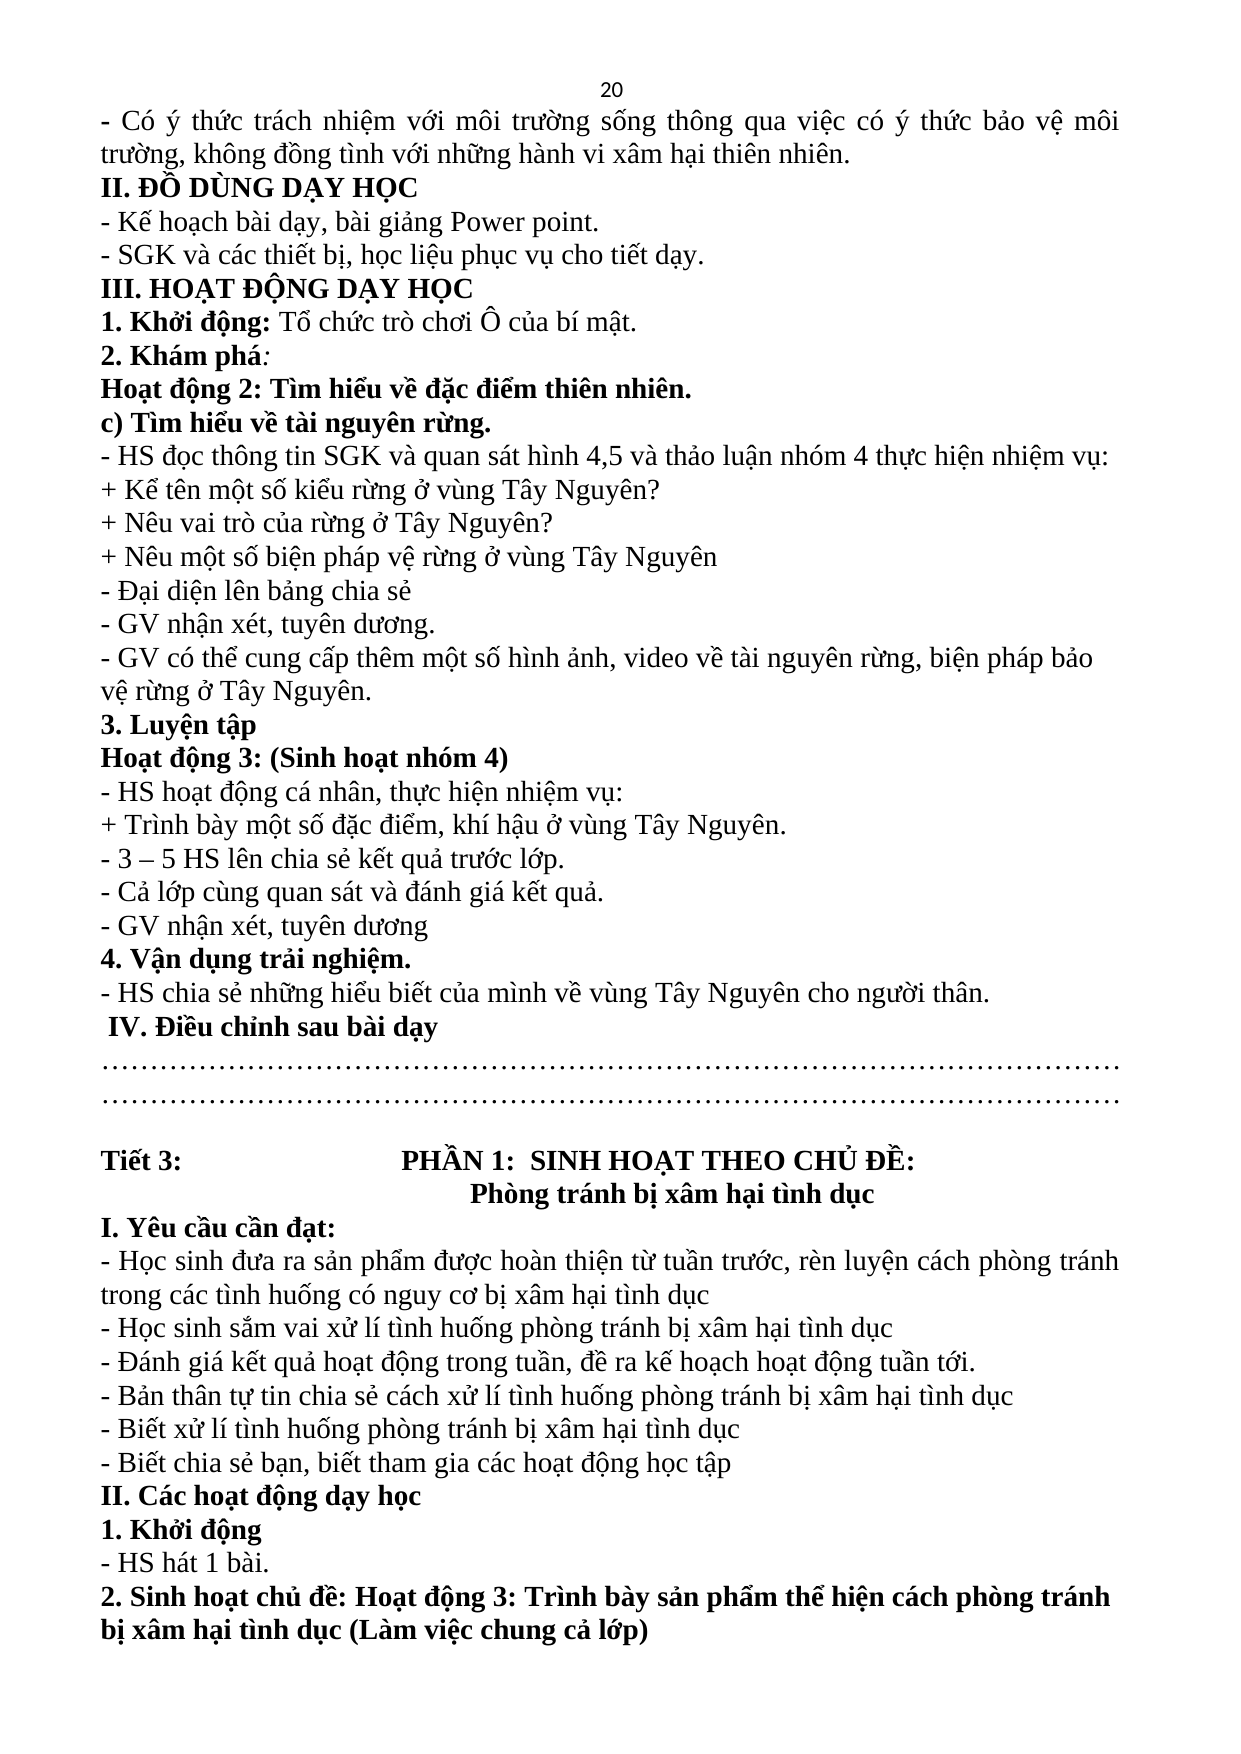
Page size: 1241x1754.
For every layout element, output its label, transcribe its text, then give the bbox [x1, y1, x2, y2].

text 4. Vận dụng trải nghiệm. [100, 942, 1122, 975]
text c) Tìm hiểu về tài nguyên rừng. [100, 405, 1122, 438]
text - Đại diện lên bảng chia sẻ [100, 573, 1122, 606]
text - GV nhận xét, tuyên dương [100, 908, 1122, 942]
text + Nêu một số biện pháp vệ rừng ở vùng Tây Nguyên [100, 539, 1122, 573]
text I. Yêu cầu cần đạt: [100, 1210, 1122, 1243]
text - Đánh giá kết quả hoạt động trong tuần, đề ra kế hoạch hoạt động tuần tới. [100, 1344, 1122, 1378]
text - Học sinh đưa ra sản phẩm được hoàn thiện từ tuần trước, rèn luyện cách phòng tránh trong các tình huống có nguy cơ bị xâm hại tình dục [100, 1243, 1122, 1311]
text IV. Điều chỉnh sau bài dạy [100, 1009, 1122, 1042]
text - GV có thể cung cấp thêm một số hình ảnh, video về tài nguyên rừng, biện pháp bảo vệ rừng ở Tây Nguyên. [100, 640, 1122, 707]
text - SGK và các thiết bị, học liệu phục vụ cho tiết dạy. [100, 237, 1122, 271]
text - Kế hoạch bài dạy, bài giảng Power point. [100, 204, 1122, 237]
text + Trình bày một số đặc điểm, khí hậu ở vùng Tây Nguyên. [100, 807, 1122, 841]
text - GV nhận xét, tuyên dương. [100, 606, 1122, 640]
text III. HOẠT ĐỘNG DẠY HỌC [100, 271, 1122, 304]
text - Bản thân tự tin chia sẻ cách xử lí tình huống phòng tránh bị xâm hại tình dục [100, 1378, 1122, 1411]
text - Biết chia sẻ bạn, biết tham gia các hoạt động học tập [100, 1445, 1122, 1478]
text 2. Khám phá: [100, 338, 1122, 371]
text Phòng tránh bị xâm hại tình dục [25, 1176, 1122, 1210]
text - HS hoạt động cá nhân, thực hiện nhiệm vụ: [100, 774, 1122, 807]
text - HS đọc thông tin SGK và quan sát hình 4,5 và thảo luận nhóm 4 thực hiện nhiệm vụ: [100, 438, 1122, 472]
text Tiết 3: PHẦN 1: SINH HOẠT THEO CHỦ ĐỀ: [100, 1143, 1122, 1176]
text - HS hát 1 bài. [100, 1545, 1122, 1579]
text + Kể tên một số kiểu rừng ở vùng Tây Nguyên? [100, 472, 1122, 506]
text - Cả lớp cùng quan sát và đánh giá kết quả. [100, 874, 1122, 908]
text Hoạt động 2: Tìm hiểu về đặc điểm thiên nhiên. [100, 371, 1122, 405]
text 2. Sinh hoạt chủ đề: Hoạt động 3: Trình bày sản phẩm thể hiện cách phòng tránh bị xâm hại tình dục (Làm việc chung cả lớp) [100, 1579, 1122, 1646]
text 1. Khởi động: Tổ chức trò chơi Ô của bí mật. [100, 304, 1122, 338]
text - Có ý thức trách nhiệm với môi trường sống thông qua việc có ý thức bảo vệ môi trường, không đồng tình với những hành vi xâm hại thiên nhiên. [100, 103, 1122, 170]
text II. ĐỒ DÙNG DẠY HỌC [100, 170, 1122, 204]
text - 3 – 5 HS lên chia sẻ kết quả trước lớp. [100, 841, 1122, 874]
text - HS chia sẻ những hiểu biết của mình về vùng Tây Nguyên cho người thân. [100, 975, 1122, 1009]
text ………………………………………………………………………………………………………………………………………………………………………………………… [100, 1042, 1122, 1109]
text + Nêu vai trò của rừng ở Tây Nguyên? [100, 506, 1122, 539]
text Hoạt động 3: (Sinh hoạt nhóm 4) [100, 740, 1122, 774]
text 1. Khởi động [100, 1512, 1122, 1545]
text - Học sinh sắm vai xử lí tình huống phòng tránh bị xâm hại tình dục [100, 1311, 1122, 1344]
text II. Các hoạt động dạy học [100, 1478, 1122, 1512]
text 3. Luyện tập [100, 707, 1122, 740]
text - Biết xử lí tình huống phòng tránh bị xâm hại tình dục [100, 1411, 1122, 1445]
